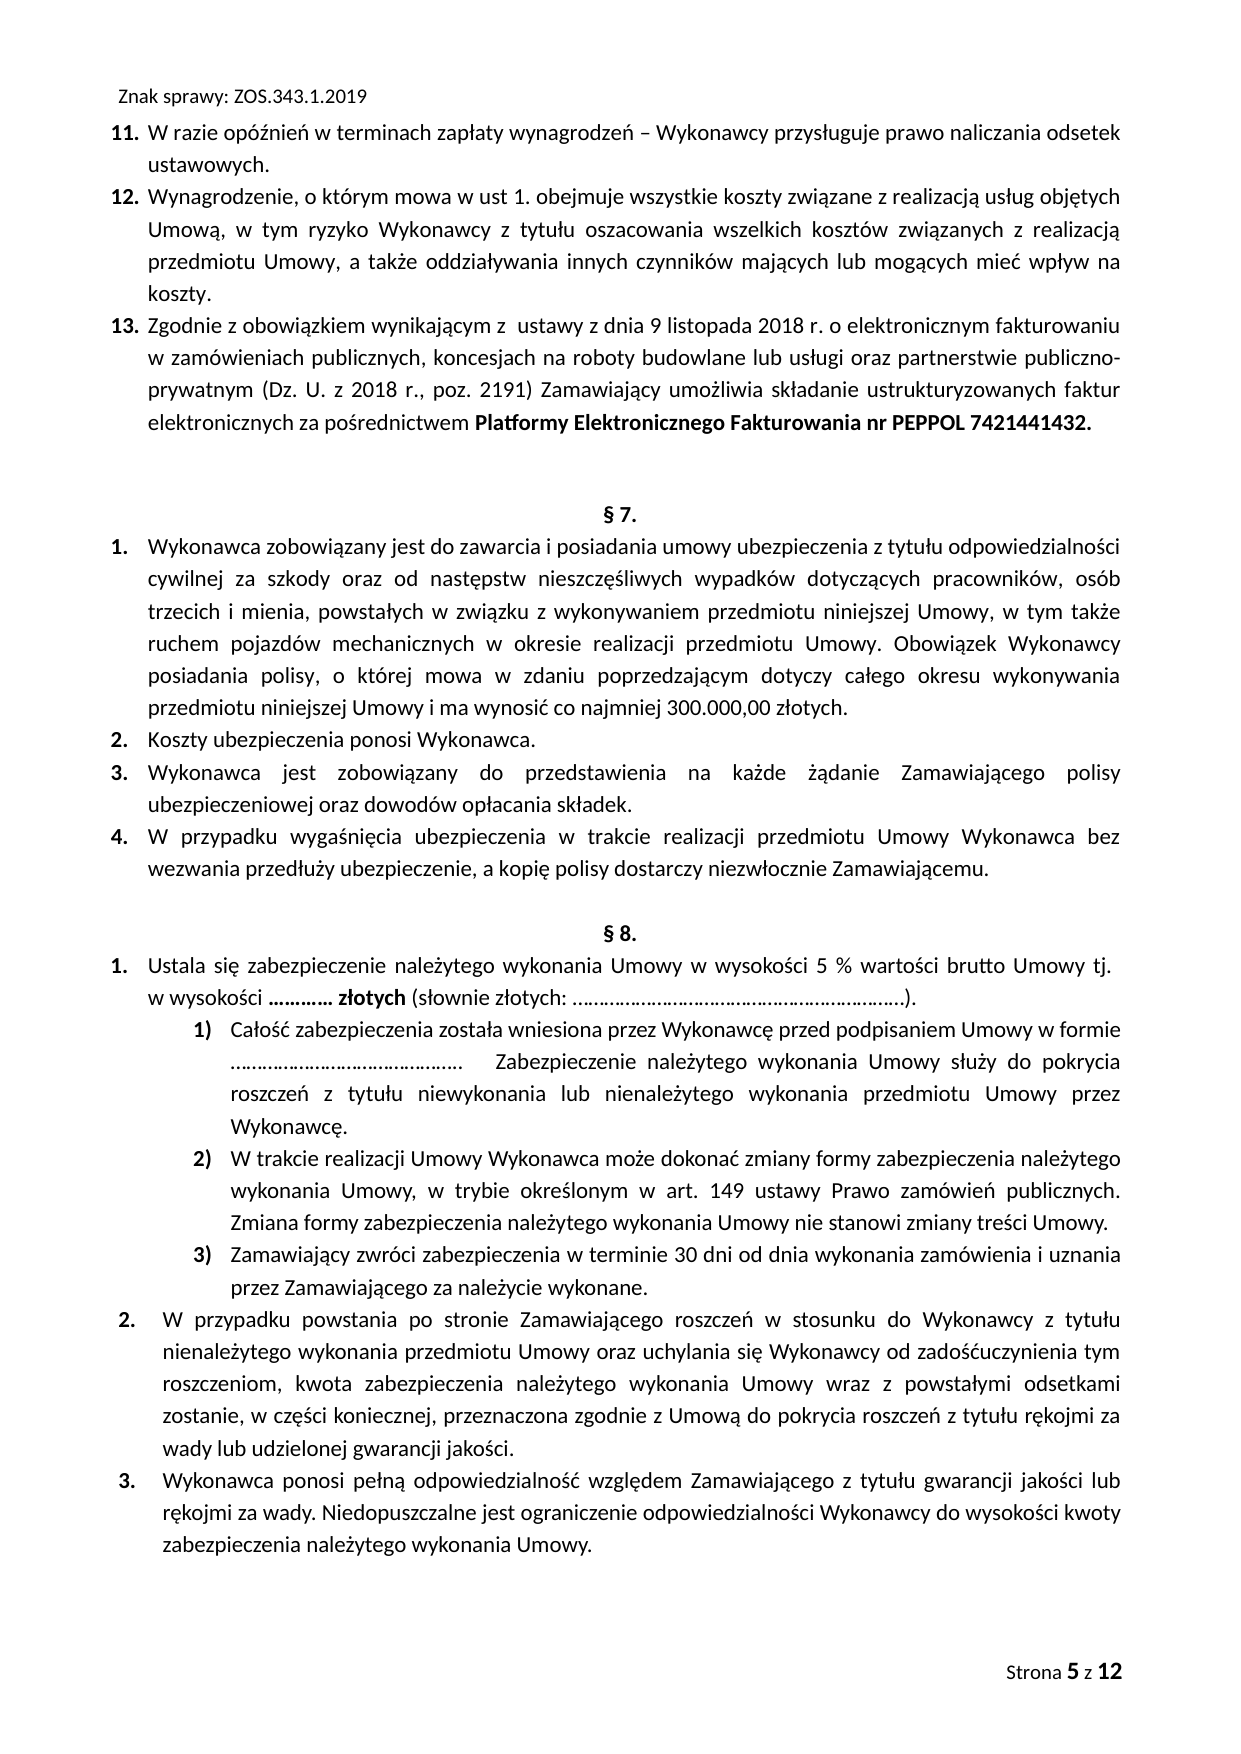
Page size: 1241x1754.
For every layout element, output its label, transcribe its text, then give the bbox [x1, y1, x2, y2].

list W trakcie realizacji Umowy Wykonawca może dokonać zmiany formy zabezpieczenia należytego wykonania Umowy, w trybie określonym w art. 149 ustawy Prawo zamówień publicznych. Zmiana formy zabezpieczenia należytego wykonania Umowy nie stanowi zmiany treści Umowy. [193, 1144, 1122, 1236]
text § 8. [118, 919, 1122, 947]
list Koszty ubezpieczenia ponosi Wykonawca. [110, 726, 1122, 753]
list W razie opóźnień w terminach zapłaty wynagrodzeń – Wykonawcy przysługuje prawo naliczania odsetek ustawowych. [110, 118, 1122, 178]
list Zamawiający zwróci zabezpieczenia w terminie 30 dni od dnia wykonania zamówienia i uznania przez Zamawiającego za należycie wykonane. [193, 1241, 1122, 1301]
list Ustala się zabezpieczenie należytego wykonania Umowy w wysokości 5 % wartości brutto Umowy tj. w wysokości ………… złotych (słownie złotych: ………………………………………………………). [110, 951, 1122, 1011]
list Całość zabezpieczenia została wniesiona przez Wykonawcę przed podpisaniem Umowy w formie …………………………………….. Zabezpieczenie należytego wykonania Umowy służy do pokrycia roszczeń z tytułu niewykonania lub nienależytego wykonania przedmiotu Umowy przez Wykonawcę. [193, 1015, 1122, 1140]
list W przypadku wygaśnięcia ubezpieczenia w trakcie realizacji przedmiotu Umowy Wykonawca bez wezwania przedłuży ubezpieczenie, a kopię polisy dostarczy niezwłocznie Zamawiającemu. [111, 822, 1122, 882]
list W przypadku powstania po stronie Zamawiającego roszczeń w stosunku do Wykonawcy z tytułu nienależytego wykonania przedmiotu Umowy oraz uchylania się Wykonawcy od zadośćuczynienia tym roszczeniom, kwota zabezpieczenia należytego wykonania Umowy wraz z powstałymi odsetkami zostanie, w części koniecznej, przeznaczona zgodnie z Umową do pokrycia roszczeń z tytułu rękojmi za wady lub udzielonej gwarancji jakości. [118, 1305, 1122, 1462]
list Zgodnie z obowiązkiem wynikającym z ustawy z dnia 9 listopada 2018 r. o elektronicznym fakturowaniu w zamówieniach publicznych, koncesjach na roboty budowlane lub usługi oraz partnerstwie publiczno-prywatnym (Dz. U. z 2018 r., poz. 2191) Zamawiający umożliwia składanie ustrukturyzowanych faktur elektronicznych za pośrednictwem Platformy Elektronicznego Fakturowania nr PEPPOL 7421441432. [110, 311, 1122, 436]
list Wykonawca ponosi pełną odpowiedzialność względem Zamawiającego z tytułu gwarancji jakości lub rękojmi za wady. Niedopuszczalne jest ograniczenie odpowiedzialności Wykonawcy do wysokości kwoty zabezpieczenia należytego wykonania Umowy. [118, 1466, 1122, 1558]
text § 7. [118, 500, 1122, 528]
list Wykonawca jest zobowiązany do przedstawienia na każde żądanie Zamawiającego polisy ubezpieczeniowej oraz dowodów opłacania składek. [110, 758, 1122, 818]
list Wynagrodzenie, o którym mowa w ust 1. obejmuje wszystkie koszty związane z realizacją usług objętych Umową, w tym ryzyko Wykonawcy z tytułu oszacowania wszelkich kosztów związanych z realizacją przedmiotu Umowy, a także oddziaływania innych czynników mających lub mogących mieć wpływ na koszty. [110, 182, 1122, 307]
list Wykonawca zobowiązany jest do zawarcia i posiadania umowy ubezpieczenia z tytułu odpowiedzialności cywilnej za szkody oraz od następstw nieszczęśliwych wypadków dotyczących pracowników, osób trzecich i mienia, powstałych w związku z wykonywaniem przedmiotu niniejszej Umowy, w tym także ruchem pojazdów mechanicznych w okresie realizacji przedmiotu Umowy. Obowiązek Wykonawcy posiadania polisy, o której mowa w zdaniu poprzedzającym dotyczy całego okresu wykonywania przedmiotu niniejszej Umowy i ma wynosić co najmniej 300.000,00 złotych. [110, 532, 1122, 721]
